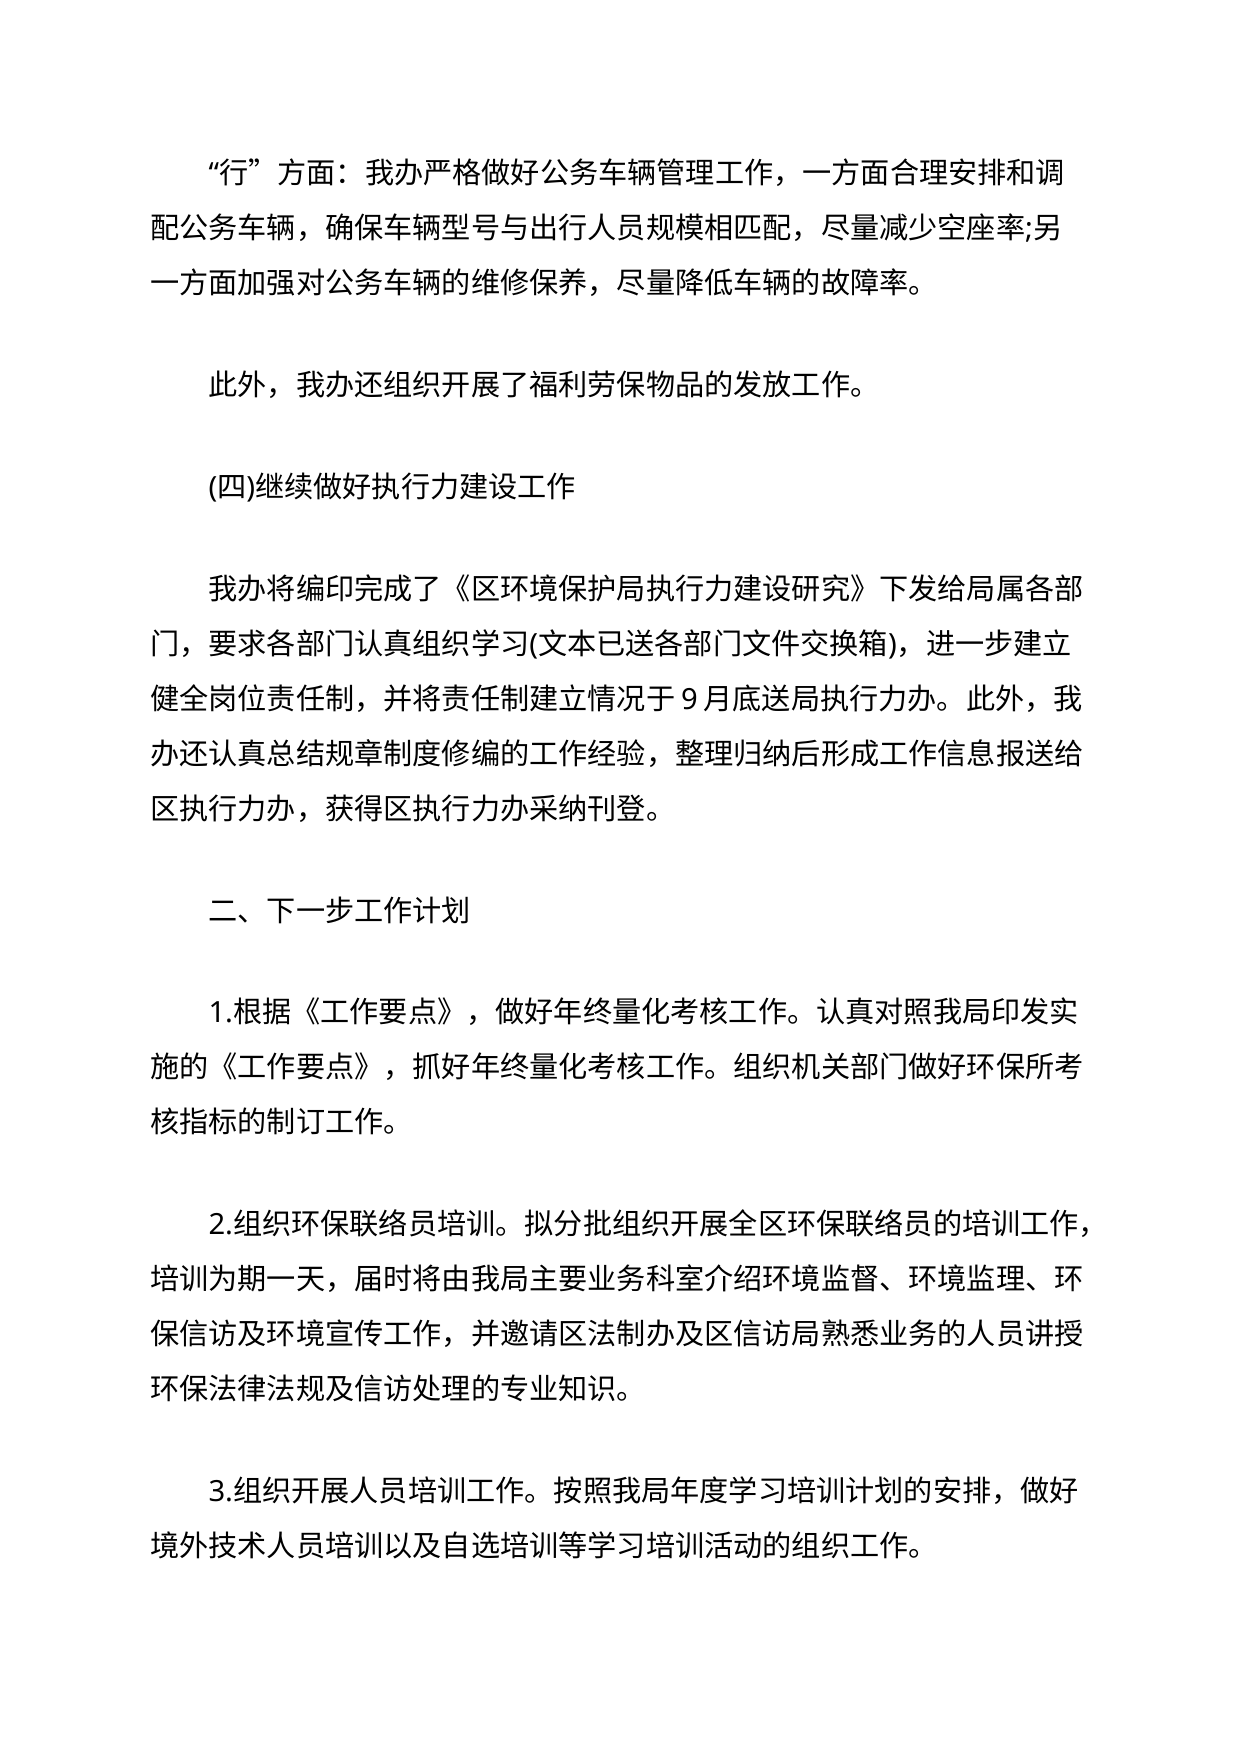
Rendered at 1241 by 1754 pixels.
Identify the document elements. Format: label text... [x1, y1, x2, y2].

text “行”方面：我办严格做好公务车辆管理工作，一方面合理安排和调配公务车辆，确保车辆型号与出行人员规模相匹配，尽量减少空座率;另一方面加强对公务车辆的维修保养，尽量降低车辆的故障率。 [150, 150, 1090, 302]
text (四)继续做好执行力建设工作 [150, 463, 1090, 506]
text 二、下一步工作计划 [150, 887, 1090, 929]
text 此外，我办还组织开展了福利劳保物品的发放工作。 [150, 362, 1090, 404]
text 我办将编印完成了《区环境保护局执行力建设研究》下发给局属各部门，要求各部门认真组织学习(文本已送各部门文件交换箱)，进一步建立健全岗位责任制，并将责任制建立情况于9月底送局执行力办。此外，我办还认真总结规章制度修编的工作经验，整理归纳后形成工作信息报送给区执行力办，获得区执行力办采纳刊登。 [150, 566, 1090, 828]
text 3.组织开展人员培训工作。按照我局年度学习培训计划的安排，做好境外技术人员培训以及自选培训等学习培训活动的组织工作。 [150, 1467, 1090, 1564]
text 2.组织环保联络员培训。拟分批组织开展全区环保联络员的培训工作，培训为期一天，届时将由我局主要业务科室介绍环境监督、环境监理、环保信访及环境宣传工作，并邀请区法制办及区信访局熟悉业务的人员讲授环保法律法规及信访处理的专业知识。 [150, 1201, 1090, 1408]
text 1.根据《工作要点》，做好年终量化考核工作。认真对照我局印发实施的《工作要点》，抓好年终量化考核工作。组织机关部门做好环保所考核指标的制订工作。 [150, 989, 1090, 1141]
